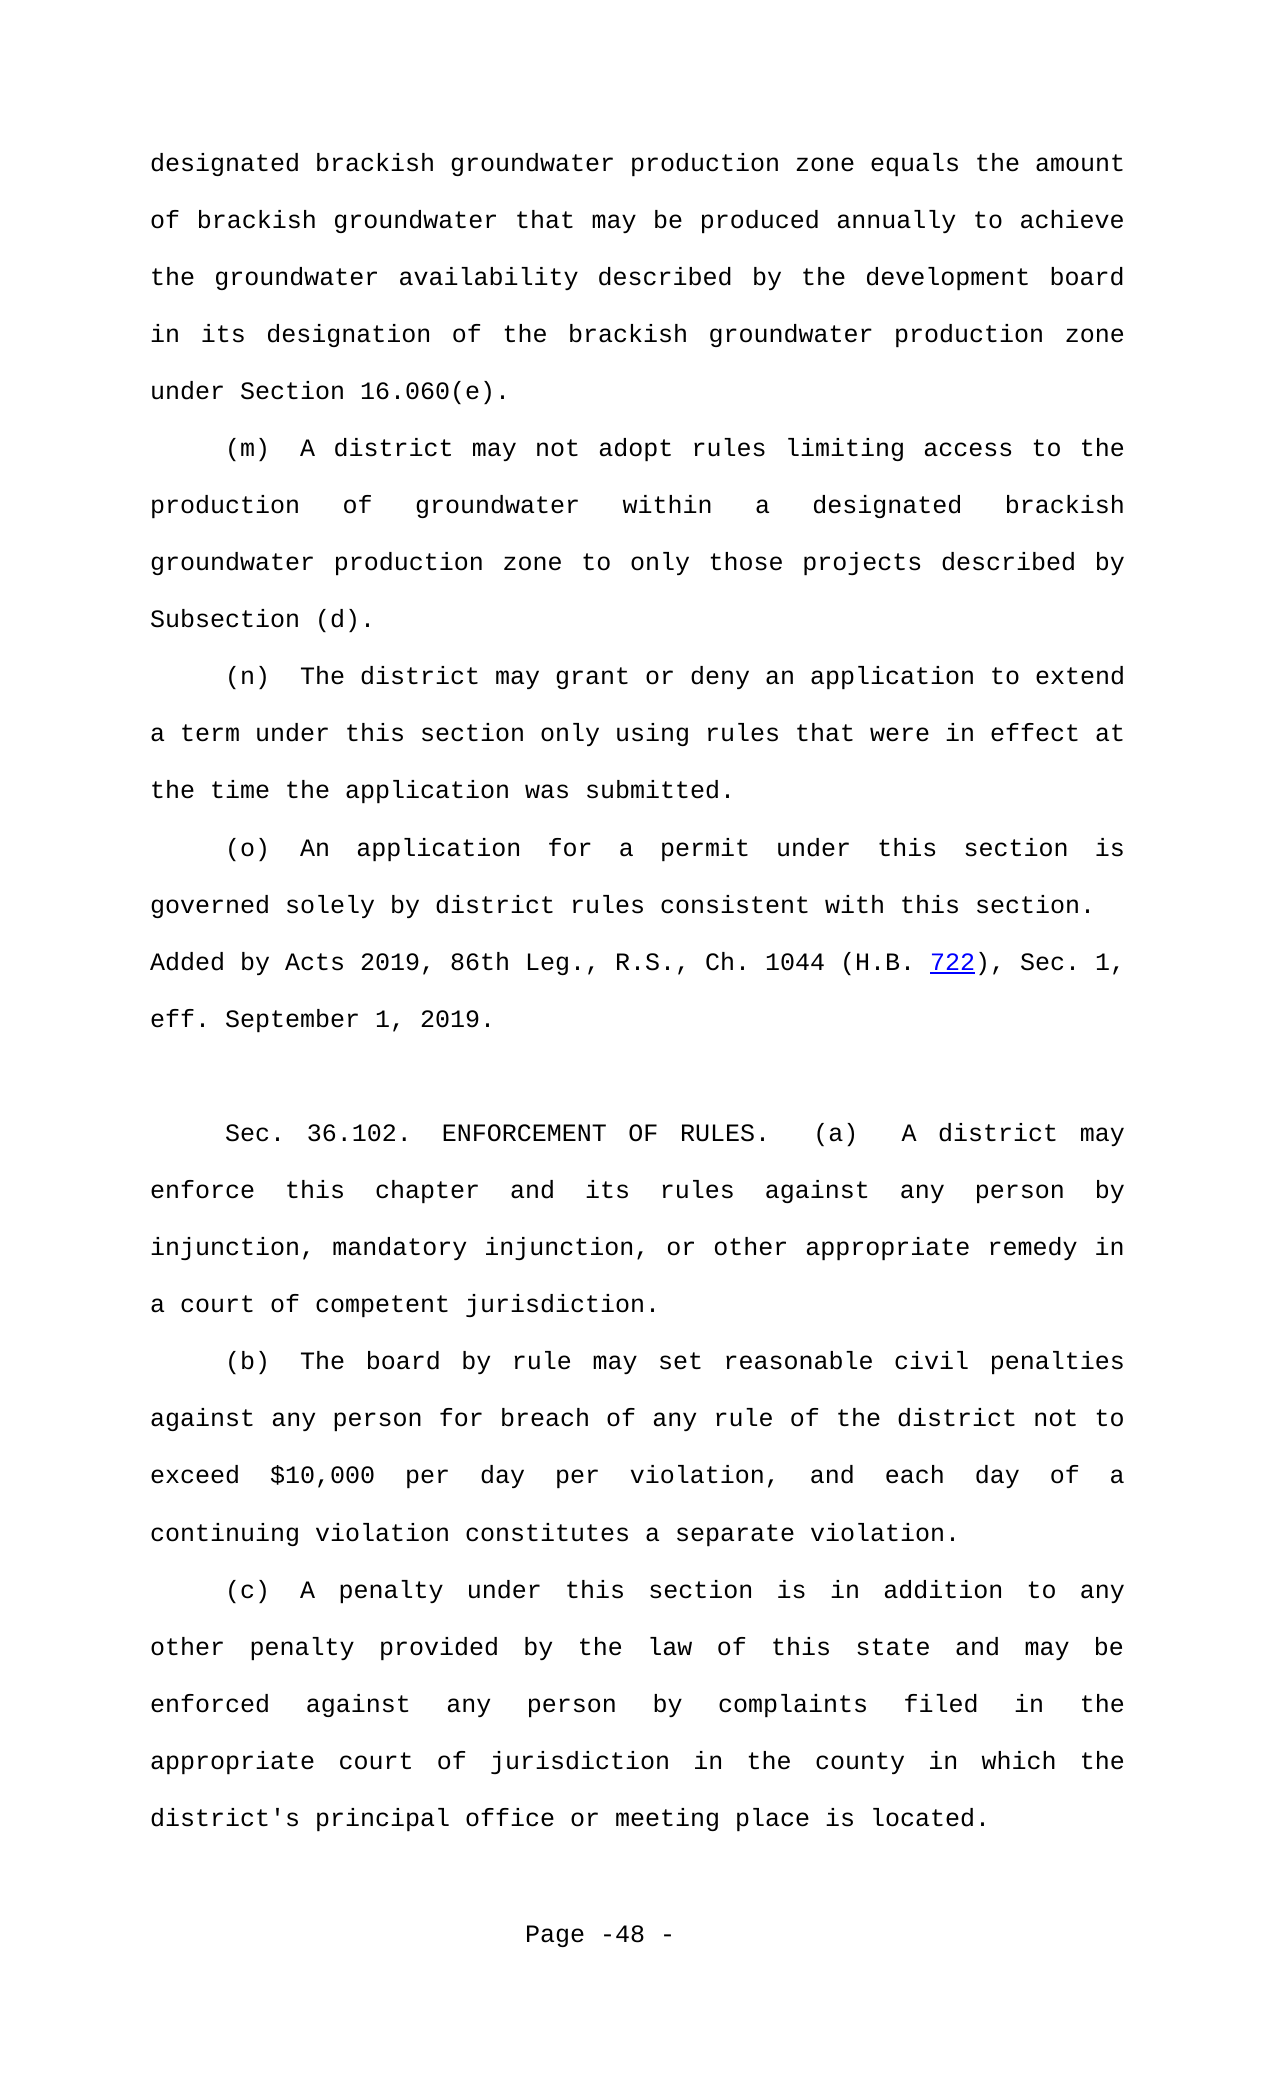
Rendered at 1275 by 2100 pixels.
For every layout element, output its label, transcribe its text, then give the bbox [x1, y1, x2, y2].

text Added by Acts 2019, 86th Leg., R.S., Ch. 1044 (H.B. 722), Sec. 1, eff. September 1, 2019. [150, 949, 1125, 1035]
text (m) A district may not adopt rules limiting access to the production of groundwater within a designated brackish groundwater production zone to only those projects described by Subsection (d). [150, 435, 1125, 635]
text (b) The board by rule may set reasonable civil penalties against any person for breach of any rule of the district not to exceed $10,000 per day per violation, and each day of a continuing violation constitutes a separate violation. [150, 1349, 1125, 1548]
text (c) A penalty under this section is in addition to any other penalty provided by the law of this state and may be enforced against any person by complaints filed in the appropriate court of jurisdiction in the county in which the district's principal office or meeting place is located. [150, 1577, 1125, 1834]
text Sec. 36.102. ENFORCEMENT OF RULES. (a) A district may enforce this chapter and its rules against any person by injunction, mandatory injunction, or other appropriate remedy in a court of competent jurisdiction. [150, 1120, 1125, 1320]
text (n) The district may grant or deny an application to extend a term under this section only using rules that were in effect at the time the application was submitted. [150, 664, 1125, 806]
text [150, 150, 1125, 407]
text (o) An application for a permit under this section is governed solely by district rules consistent with this section. [150, 835, 1125, 921]
